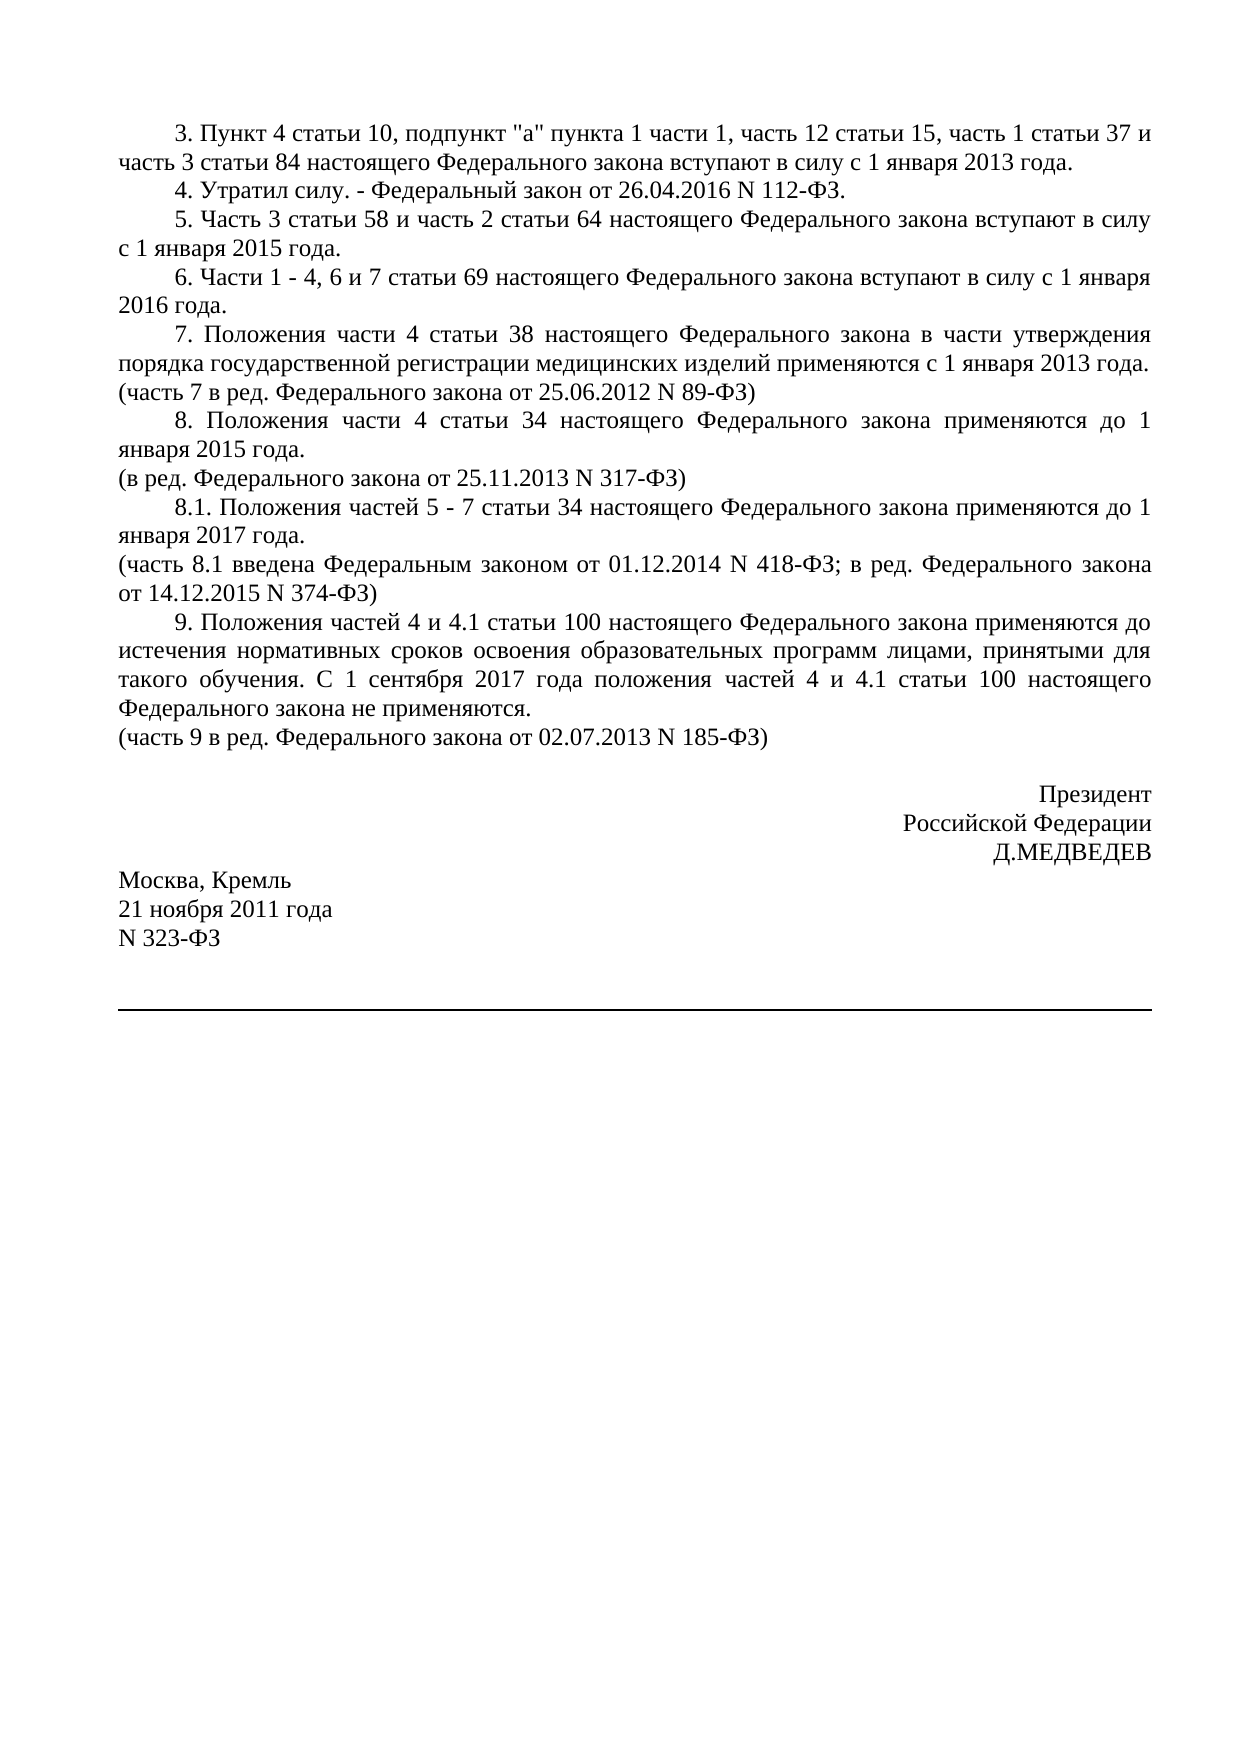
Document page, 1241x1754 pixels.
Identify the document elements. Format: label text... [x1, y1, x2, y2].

text (часть 9 в ред. Федерального закона от 02.07.2013 N 185-ФЗ) [118, 722, 1152, 751]
text (в ред. Федерального закона от 25.11.2013 N 317-ФЗ) [118, 463, 1152, 492]
text N 323-ФЗ [118, 923, 1152, 952]
text 7. Положения части 4 статьи 38 настоящего Федерального закона в части утверждения порядка государственной регистрации медицинских изделий применяются с 1 января 2013 года. [118, 319, 1152, 377]
text Д.МЕДВЕДЕВ [118, 837, 1152, 866]
text 5. Часть 3 статьи 58 и часть 2 статьи 64 настоящего Федерального закона вступают в силу с 1 января 2015 года. [118, 204, 1152, 262]
text 8. Положения части 4 статьи 34 настоящего Федерального закона применяются до 1 января 2015 года. [118, 406, 1152, 463]
text Российской Федерации [118, 808, 1152, 837]
text (часть 8.1 введена Федеральным законом от 01.12.2014 N 418-ФЗ; в ред. Федерального закона от 14.12.2015 N 374-ФЗ) [118, 549, 1152, 607]
text 21 ноября 2011 года [118, 894, 1152, 923]
text 3. Пункт 4 статьи 10, подпункт "а" пункта 1 части 1, часть 12 статьи 15, часть 1 статьи 37 и часть 3 статьи 84 настоящего Федерального закона вступают в силу с 1 января 2013 года. [118, 118, 1152, 176]
text Москва, Кремль [118, 866, 1152, 894]
text (часть 7 в ред. Федерального закона от 25.06.2012 N 89-ФЗ) [118, 377, 1152, 406]
text 9. Положения частей 4 и 4.1 статьи 100 настоящего Федерального закона применяются до истечения нормативных сроков освоения образовательных программ лицами, принятыми для такого обучения. С 1 сентября 2017 года положения частей 4 и 4.1 статьи 100 настоящего Федерального закона не применяются. [118, 607, 1152, 722]
text 8.1. Положения частей 5 - 7 статьи 34 настоящего Федерального закона применяются до 1 января 2017 года. [118, 492, 1152, 549]
text 4. Утратил силу. - Федеральный закон от 26.04.2016 N 112-ФЗ. [118, 176, 1152, 204]
text Президент [118, 779, 1152, 808]
text 6. Части 1 - 4, 6 и 7 статьи 69 настоящего Федерального закона вступают в силу с 1 января 2016 года. [118, 262, 1152, 319]
